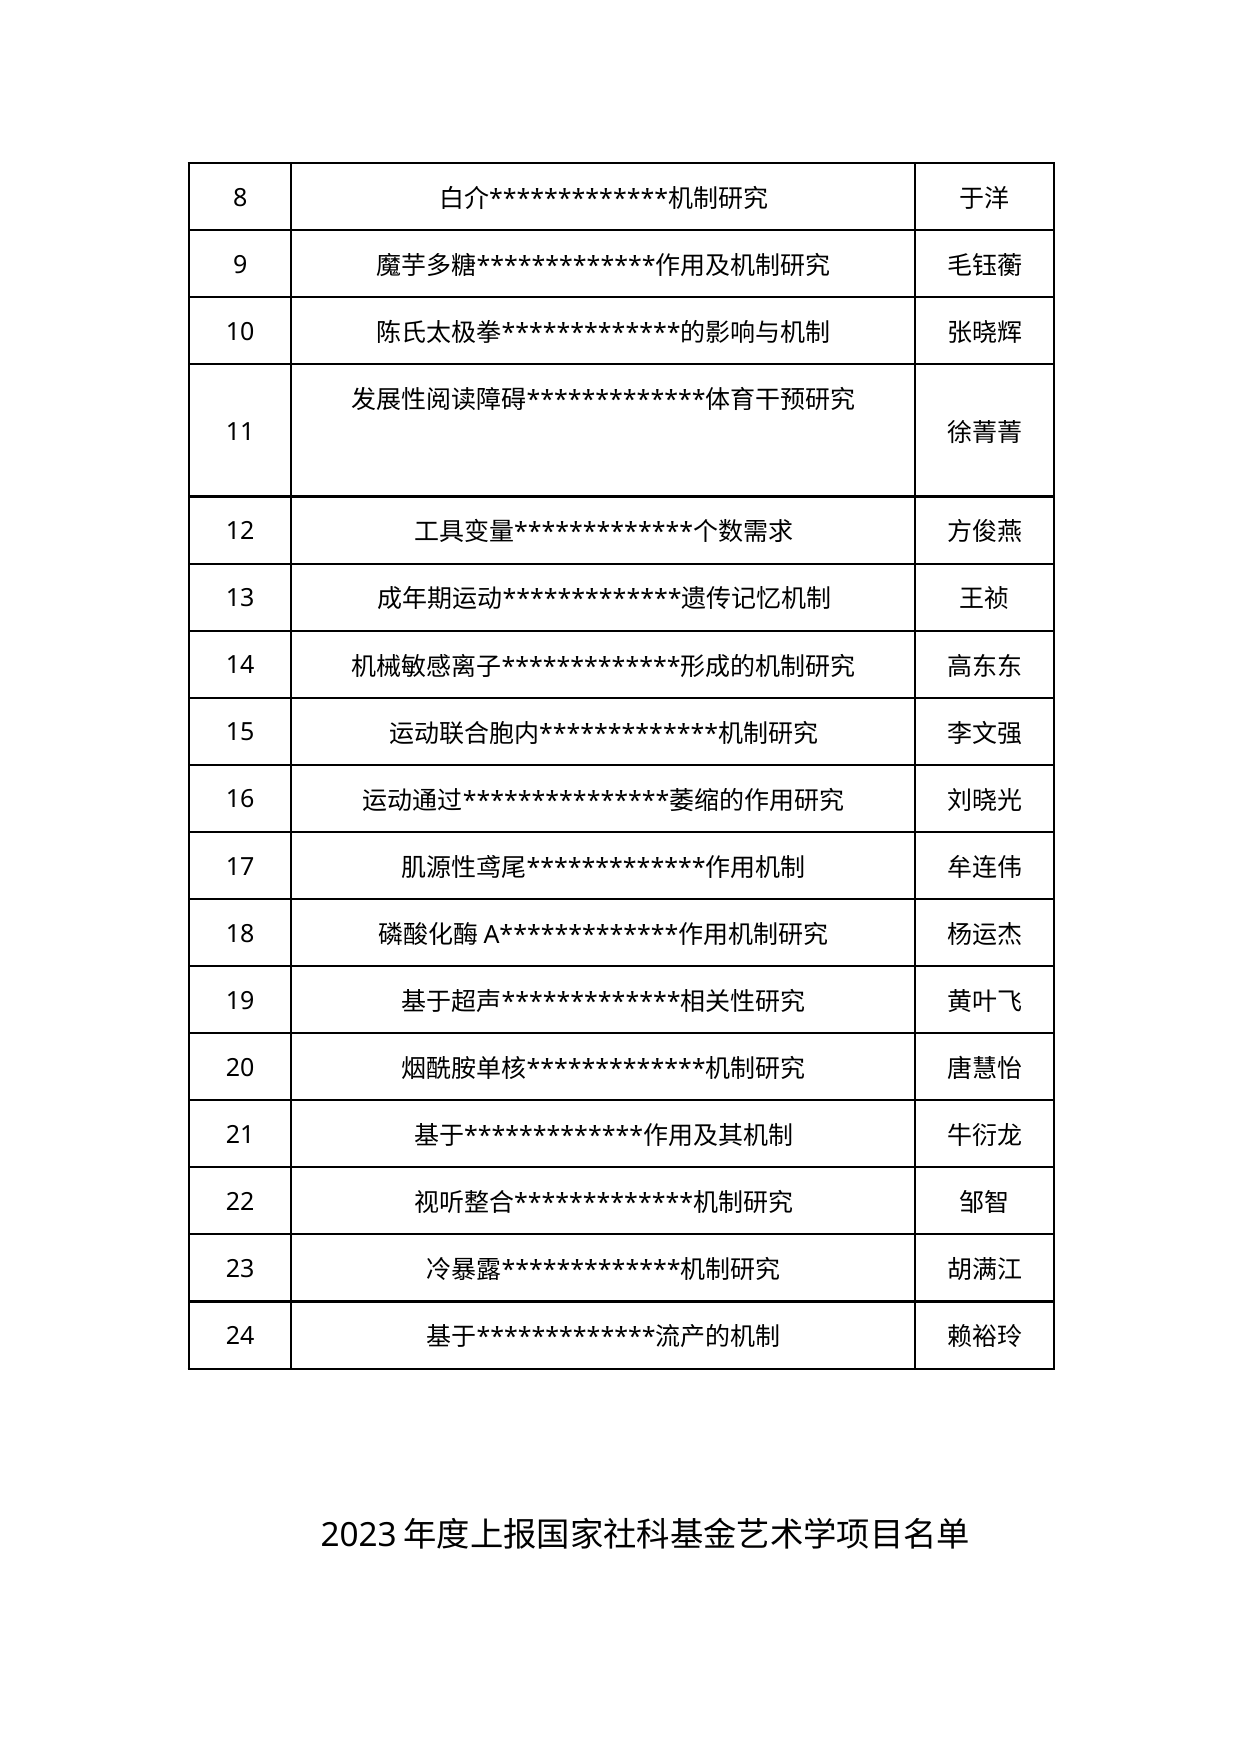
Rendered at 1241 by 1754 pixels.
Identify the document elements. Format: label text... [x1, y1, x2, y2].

table_cell 20 [190, 1034, 290, 1099]
table_cell 李文强 [916, 699, 1053, 764]
table_cell 16 [190, 766, 290, 831]
table_cell 17 [190, 833, 290, 898]
table_cell 冷暴露*************机制研究 [292, 1235, 914, 1300]
table_cell 高东东 [916, 632, 1053, 697]
table_cell 工具变量*************个数需求 [292, 498, 914, 562]
table_cell 于洋 [916, 164, 1053, 229]
table_cell 运动通过***************萎缩的作用研究 [292, 766, 914, 831]
table_cell 毛钰蘅 [916, 231, 1053, 296]
table_cell 8 [190, 164, 290, 229]
table_cell 基于超声*************相关性研究 [292, 967, 914, 1032]
table_cell 方俊燕 [916, 498, 1053, 562]
table_cell 王祯 [916, 565, 1053, 629]
table_cell 邹智 [916, 1168, 1053, 1233]
table_cell 基于*************作用及其机制 [292, 1101, 914, 1166]
table_cell 10 [190, 298, 290, 363]
table_cell 机械敏感离子*************形成的机制研究 [292, 632, 914, 697]
table_cell 基于*************流产的机制 [292, 1303, 914, 1367]
table_cell 24 [190, 1303, 290, 1367]
table_cell 肌源性鸢尾*************作用机制 [292, 833, 914, 898]
table_cell 视听整合*************机制研究 [292, 1168, 914, 1233]
table_cell 18 [190, 900, 290, 965]
table_cell 徐菁菁 [916, 365, 1053, 495]
table_cell 刘晓光 [916, 766, 1053, 831]
table_cell 赖裕玲 [916, 1303, 1053, 1367]
table_cell 魔芋多糖*************作用及机制研究 [292, 231, 914, 296]
table_cell 22 [190, 1168, 290, 1233]
table_cell 11 [190, 365, 290, 495]
table_cell 磷酸化酶A*************作用机制研究 [292, 900, 914, 965]
table_cell 运动联合胞内*************机制研究 [292, 699, 914, 764]
table_cell 陈氏太极拳*************的影响与机制 [292, 298, 914, 363]
table_cell 杨运杰 [916, 900, 1053, 965]
table_cell 黄叶飞 [916, 967, 1053, 1032]
table_cell 21 [190, 1101, 290, 1166]
table_cell 23 [190, 1235, 290, 1300]
table_cell 烟酰胺单核*************机制研究 [292, 1034, 914, 1099]
table_cell 成年期运动*************遗传记忆机制 [292, 565, 914, 629]
table_cell 19 [190, 967, 290, 1032]
table_cell 张晓辉 [916, 298, 1053, 363]
table_cell 12 [190, 498, 290, 562]
text 2023年度上报国家社科基金艺术学项目名单 [187, 1499, 1053, 1564]
table_cell 牛衍龙 [916, 1101, 1053, 1166]
table_cell 发展性阅读障碍*************体育干预研究 [292, 365, 914, 495]
table_cell 唐慧怡 [916, 1034, 1053, 1099]
table_cell 牟连伟 [916, 833, 1053, 898]
table_cell 9 [190, 231, 290, 296]
table_cell 胡满江 [916, 1235, 1053, 1300]
table_cell 13 [190, 565, 290, 629]
table_cell 15 [190, 699, 290, 764]
table_cell 14 [190, 632, 290, 697]
table_cell 白介*************机制研究 [292, 164, 914, 229]
